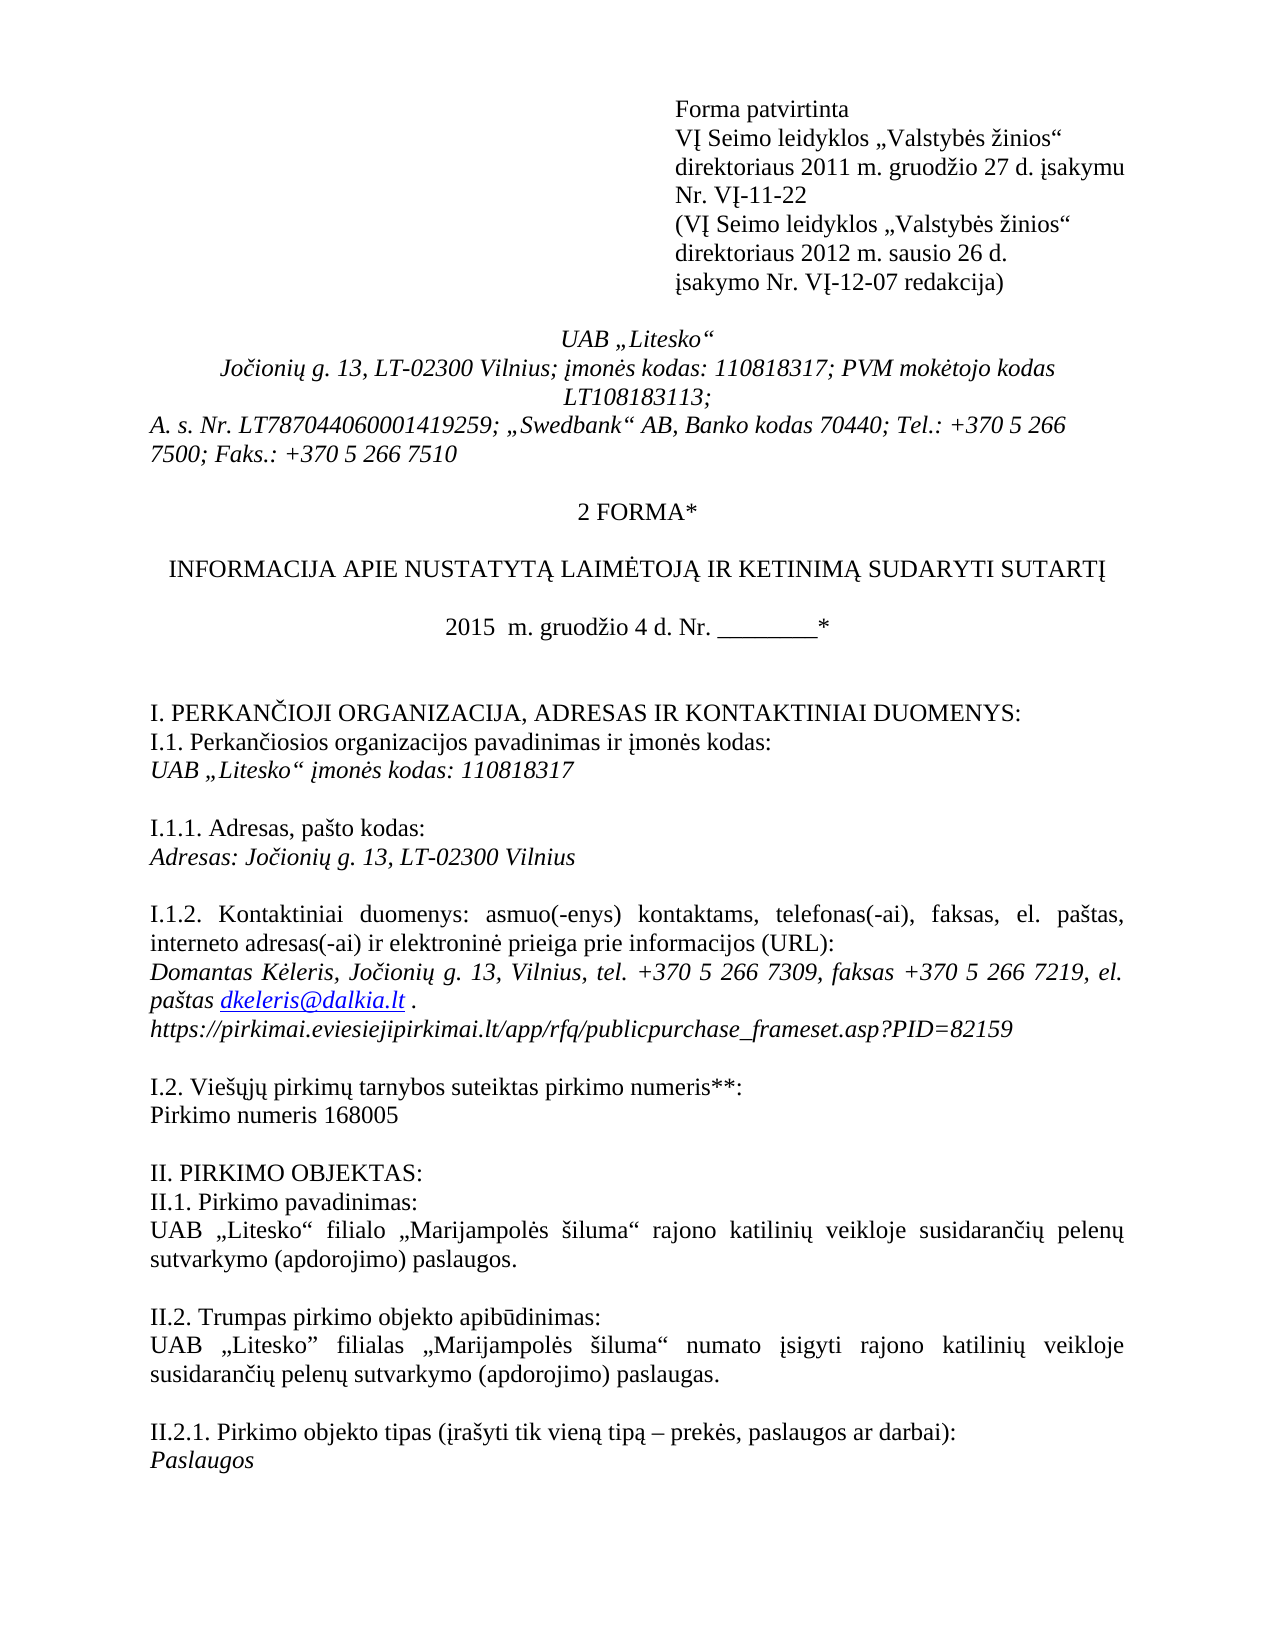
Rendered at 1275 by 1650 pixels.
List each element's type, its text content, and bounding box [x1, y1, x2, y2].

text Adresas: Jočionių g. 13, LT-02300 Vilnius [150, 842, 1125, 871]
text Jočionių g. 13, LT-02300 Vilnius; įmonės kodas: 110818317; PVM mokėtojo kodas LT108183113; [150, 353, 1125, 411]
text II. PIRKIMO OBJEKTAS: [150, 1158, 1125, 1187]
text II.2. Trumpas pirkimo objekto apibūdinimas: [150, 1302, 1125, 1331]
text I.1.1. Adresas, pašto kodas: [150, 813, 1125, 842]
text I. PERKANČIOJI ORGANIZACIJA, ADRESAS IR KONTAKTINIAI DUOMENYS: [150, 698, 1125, 727]
text 2 FORMA* [150, 497, 1125, 526]
text Domantas Kėleris, Jočionių g. 13, Vilnius, tel. +370 5 266 7309, faksas +370 5 266 7219, el. paštas dkeleris@dalkia.lt . [150, 957, 1125, 1014]
text UAB „Litesko“ [150, 324, 1125, 353]
text https://pirkimai.eviesiejipirkimai.lt/app/rfq/publicpurchase_frameset.asp?PID=82159 [150, 1014, 1125, 1043]
text I.1.2. Kontaktiniai duomenys: asmuo(-enys) kontaktams, telefonas(-ai), faksas, el. paštas, interneto adresas(-ai) ir elektroninė prieiga prie informacijos (URL): [150, 899, 1125, 957]
text UAB „Litesko“ įmonės kodas: 110818317 [150, 756, 1125, 784]
text UAB „Litesko“ filialo „Marijampolės šiluma“ rajono katilinių veikloje susidarančių pelenų sutvarkymo (apdorojimo) paslaugos. [150, 1216, 1125, 1273]
text II.2.1. Pirkimo objekto tipas (įrašyti tik vieną tipą – prekės, paslaugos ar darbai): [150, 1417, 1125, 1446]
text Paslaugos [150, 1446, 1125, 1474]
text II.1. Pirkimo pavadinimas: [150, 1187, 1125, 1216]
text (VĮ Seimo leidyklos „Valstybės žinios“ [675, 209, 1125, 238]
text Pirkimo numeris 168005 [150, 1101, 1125, 1129]
text direktoriaus 2011 m. gruodžio 27 d. įsakymu Nr. VĮ-11-22 [675, 152, 1125, 209]
text Forma patvirtinta [675, 94, 1125, 123]
text I.2. Viešųjų pirkimų tarnybos suteiktas pirkimo numeris**: [150, 1072, 1125, 1101]
text direktoriaus 2012 m. sausio 26 d. įsakymo Nr. VĮ-12-07 redakcija) [675, 238, 1125, 296]
text 2015 m. gruodžio 4 d. Nr. ________* [150, 612, 1125, 641]
text UAB „Litesko” filialas „Marijampolės šiluma“ numato įsigyti rajono katilinių veikloje susidarančių pelenų sutvarkymo (apdorojimo) paslaugas. [150, 1331, 1125, 1388]
text VĮ Seimo leidyklos „Valstybės žinios“ [675, 123, 1125, 152]
text A. s. Nr. LT787044060001419259; „Swedbank“ AB, Banko kodas 70440; Tel.: +370 5 266 7500; Faks.: +370 5 266 7510 [150, 411, 1125, 468]
text INFORMACIJA APIE NUSTATYTĄ LAIMĖTOJĄ IR KETINIMĄ SUDARYTI SUTARTĮ [150, 554, 1125, 583]
text I.1. Perkančiosios organizacijos pavadinimas ir įmonės kodas: [150, 727, 1125, 756]
